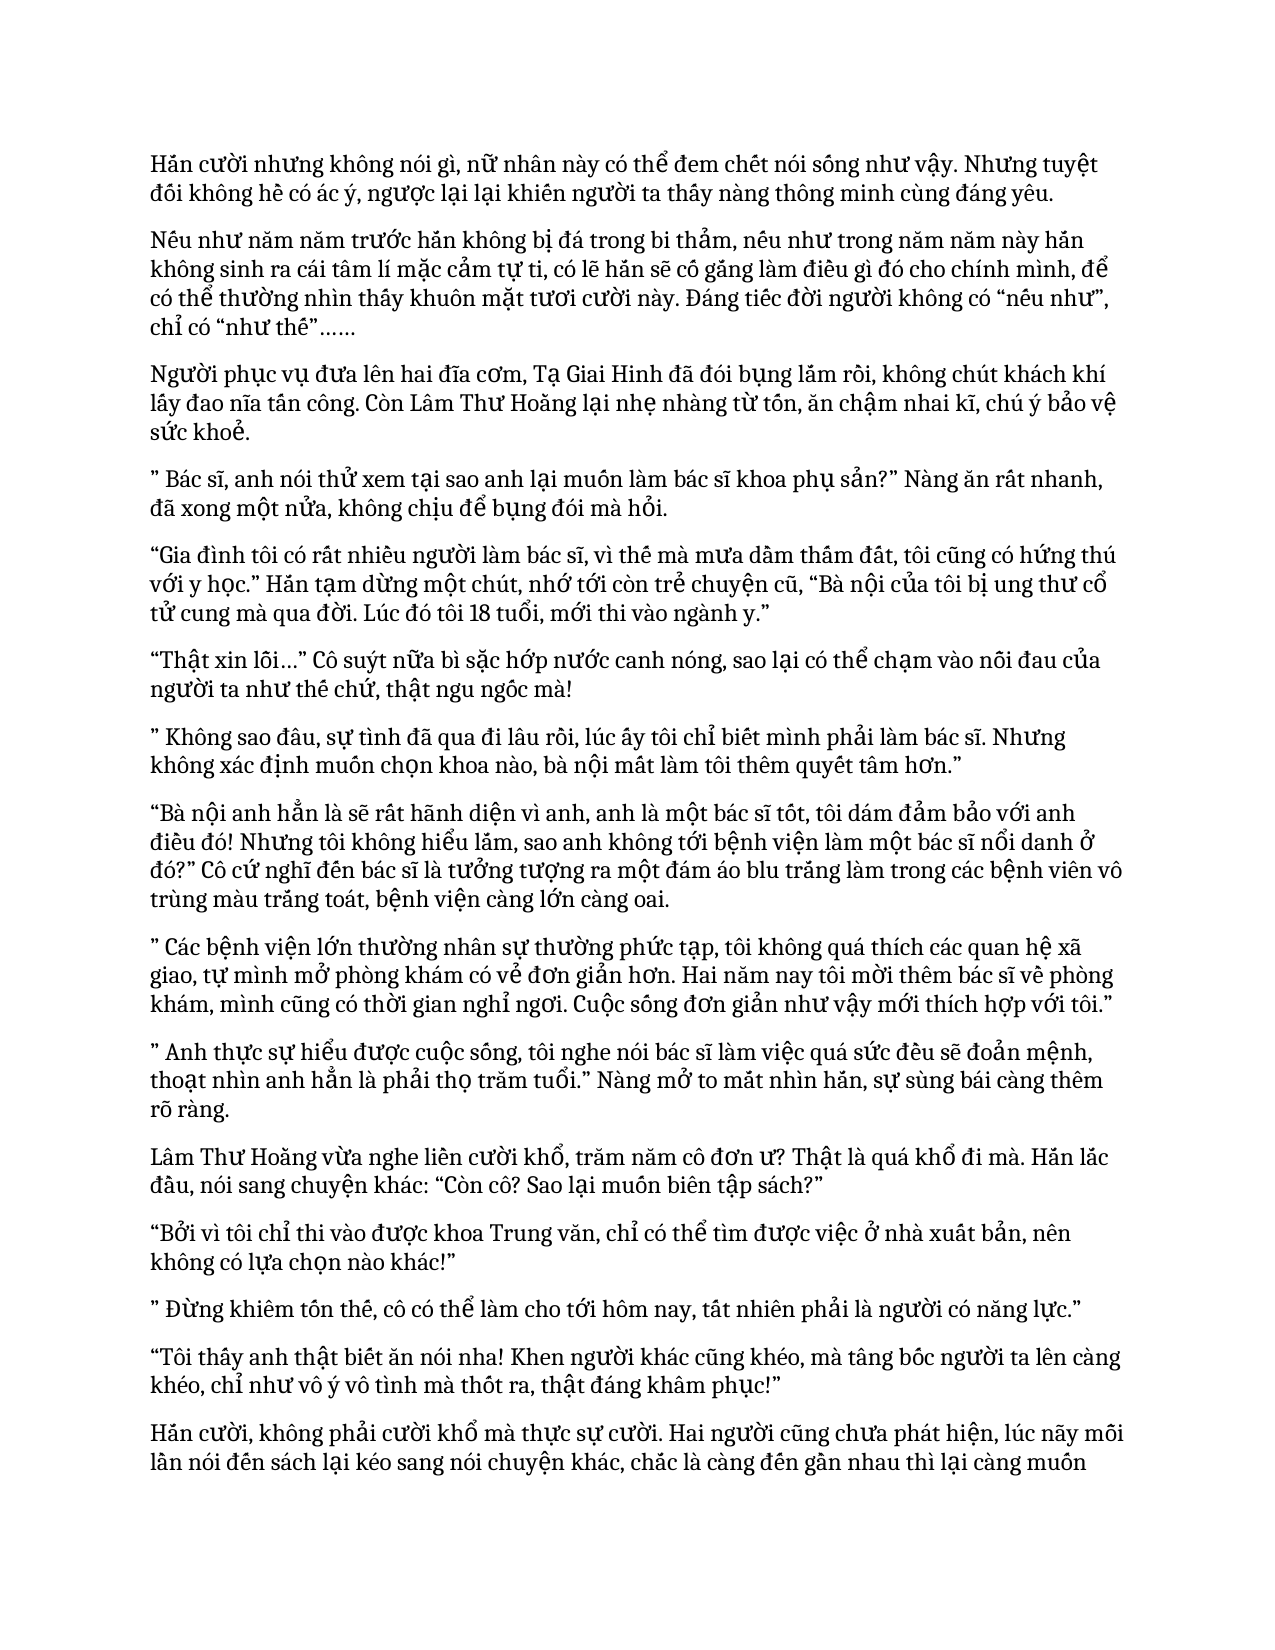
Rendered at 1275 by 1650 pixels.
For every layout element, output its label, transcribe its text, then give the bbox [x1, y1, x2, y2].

text ” Anh thực sự hiểu được cuộc sống, tôi nghe nói bác sĩ làm việc quá sức đều sẽ đoản mệnh, thoạt nhìn anh hẳn là phải thọ trăm tuổi.” Nàng mở to mắt nhìn hắn, sự sùng bái càng thêm rõ ràng. [150, 1037, 1125, 1124]
text ” Đừng khiêm tốn thế, cô có thể làm cho tới hôm nay, tất nhiên phải là người có năng lực.” [150, 1295, 1125, 1324]
text ” Bác sĩ, anh nói thử xem tại sao anh lại muốn làm bác sĩ khoa phụ sản?” Nàng ăn rất nhanh, đã xong một nửa, không chịu để bụng đói mà hỏi. [150, 465, 1125, 522]
text “Gia đình tôi có rất nhiều người làm bác sĩ, vì thế mà mưa dầm thấm đất, tôi cũng có hứng thú với y học.” Hắn tạm dừng một chút, nhớ tới còn trẻ chuyện cũ, “Bà nội của tôi bị ung thư cổ tử cung mà qua đời. Lúc đó tôi 18 tuổi, mới thi vào ngành y.” [150, 541, 1125, 627]
text Lâm Thư Hoằng vừa nghe liền cười khổ, trăm năm cô đơn ư? Thật là quá khổ đi mà. Hắn lắc đầu, nói sang chuyện khác: “Còn cô? Sao lại muốn biên tập sách?” [150, 1142, 1125, 1200]
text ” Các bệnh viện lớn thường nhân sự thường phức tạp, tôi không quá thích các quan hệ xã giao, tự mình mở phòng khám có vẻ đơn giản hơn. Hai năm nay tôi mời thêm bác sĩ về phòng khám, mình cũng có thời gian nghỉ ngơi. Cuộc sống đơn giản như vậy mới thích hợp với tôi.” [150, 932, 1125, 1019]
text “Bà nội anh hẳn là sẽ rất hãnh diện vì anh, anh là một bác sĩ tốt, tôi dám đảm bảo với anh điều đó! Nhưng tôi không hiểu lắm, sao anh không tới bệnh viện làm một bác sĩ nổi danh ở đó?” Cô cứ nghĩ đến bác sĩ là tưởng tượng ra một đám áo blu trắng làm trong các bệnh viên vô trùng màu trắng toát, bệnh viện càng lớn càng oai. [150, 799, 1125, 914]
text “Bởi vì tôi chỉ thi vào được khoa Trung văn, chỉ có thể tìm được việc ở nhà xuất bản, nên không có lựa chọn nào khác!” [150, 1219, 1125, 1276]
text ” Không sao đâu, sự tình đã qua đi lâu rồi, lúc ấy tôi chỉ biết mình phải làm bác sĩ. Nhưng không xác định muốn chọn khoa nào, bà nội mất làm tôi thêm quyết tâm hơn.” [150, 722, 1125, 780]
text “Tôi thấy anh thật biết ăn nói nha! Khen người khác cũng khéo, mà tâng bốc người ta lên càng khéo, chỉ như vô ý vô tình mà thốt ra, thật đáng khâm phục!” [150, 1342, 1125, 1400]
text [150, 1419, 1125, 1476]
text Nếu như năm năm trước hắn không bị đá trong bi thảm, nếu như trong năm năm này hắn không sinh ra cái tâm lí mặc cảm tự ti, có lẽ hắn sẽ cố gắng làm điều gì đó cho chính mình, để có thể thường nhìn thấy khuôn mặt tươi cười này. Đáng tiếc đời người không có “nếu như”, chỉ có “như thế”…… [150, 226, 1125, 341]
text “Thật xin lỗi…” Cô suýt nữa bì sặc hớp nước canh nóng, sao lại có thể chạm vào nỗi đau của người ta như thế chứ, thật ngu ngốc mà! [150, 646, 1125, 704]
text Hắn cười nhưng không nói gì, nữ nhân này có thể đem chết nói sống như vậy. Nhưng tuyệt đối không hề có ác ý, ngược lại lại khiến người ta thấy nàng thông minh cùng đáng yêu. [150, 150, 1125, 207]
text Người phục vụ đưa lên hai đĩa cơm, Tạ Giai Hinh đã đói bụng lắm rồi, không chút khách khí lấy đao nĩa tấn công. Còn Lâm Thư Hoằng lại nhẹ nhàng từ tốn, ăn chậm nhai kĩ, chú ý bảo vệ sức khoẻ. [150, 360, 1125, 446]
